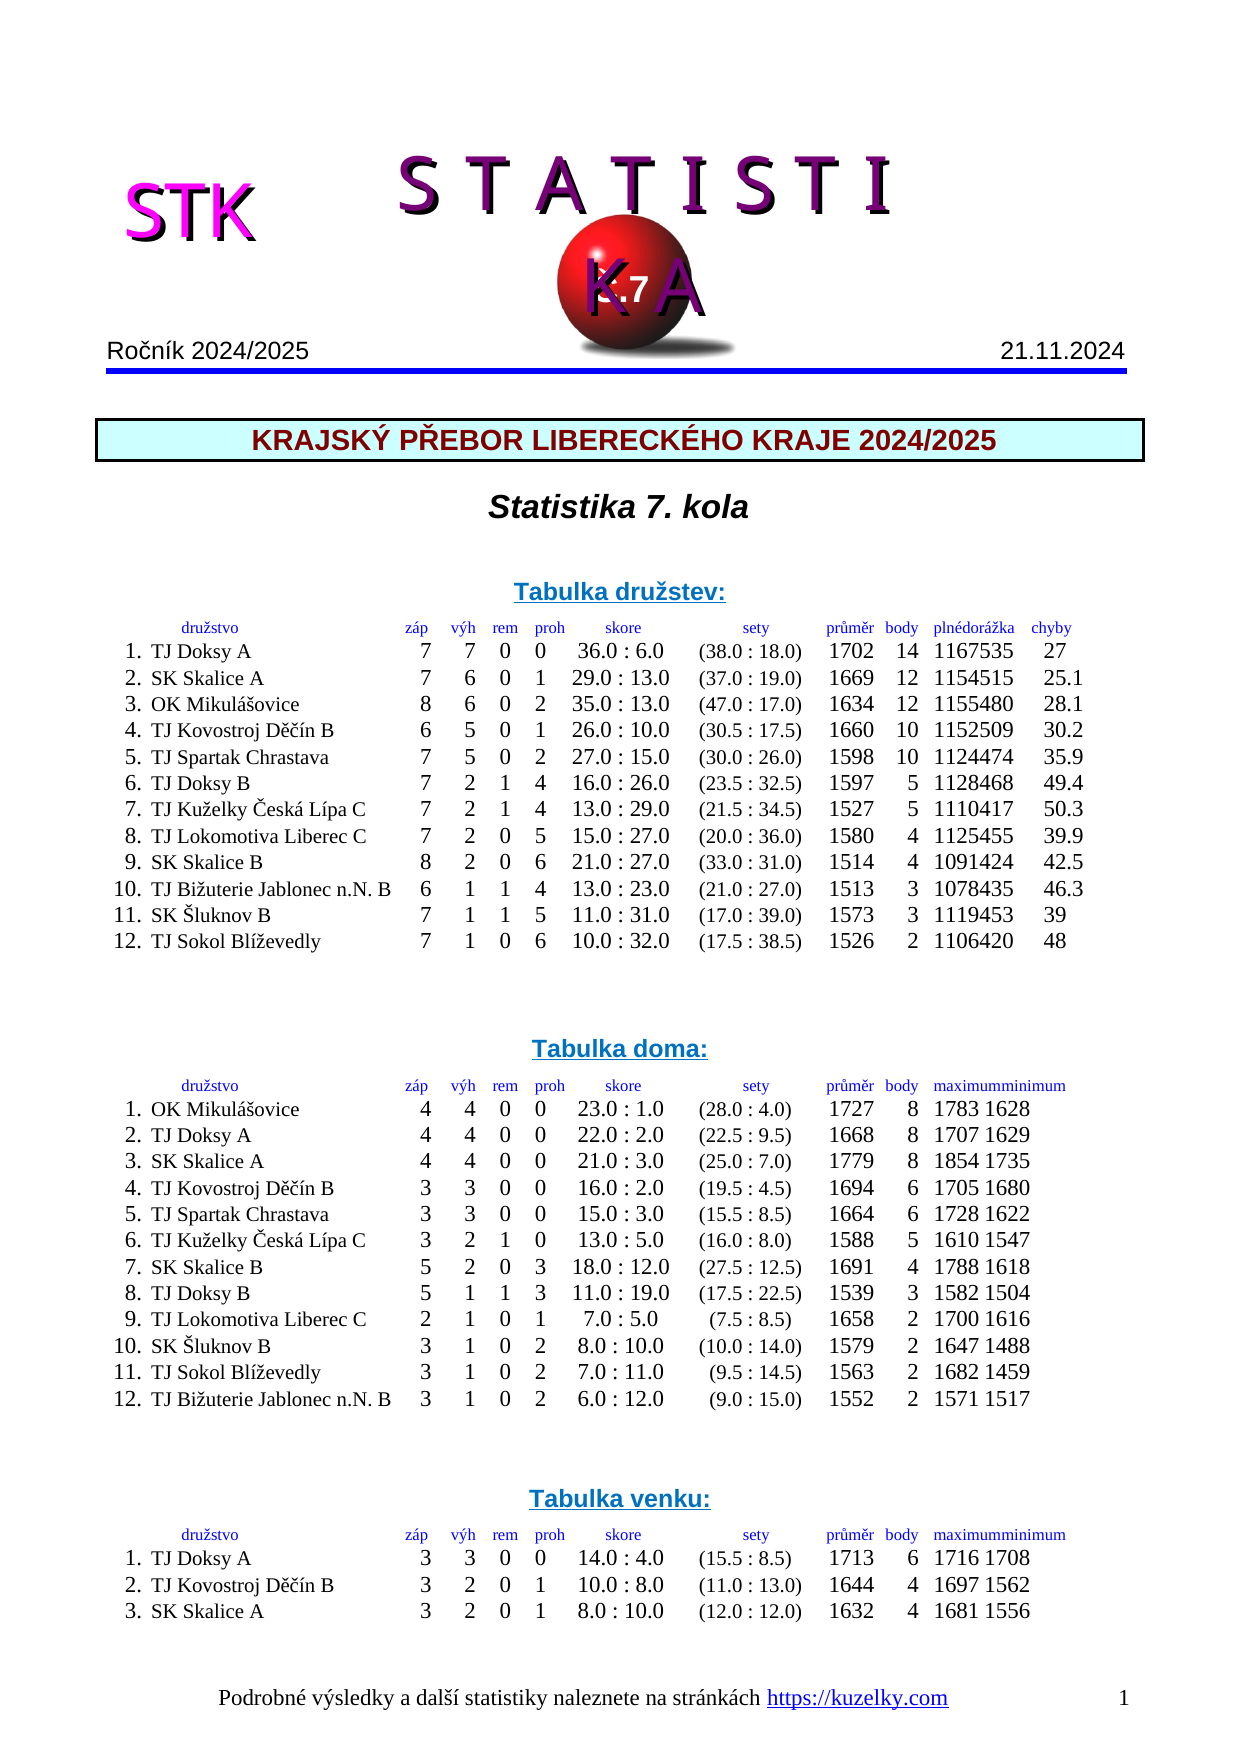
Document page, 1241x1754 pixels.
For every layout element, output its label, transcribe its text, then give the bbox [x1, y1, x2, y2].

text 1. TJ Doksy A 7 7 0 0 36.0 : 6.0 (38.0 : 18.0) 1702 14 1167 535 27 [106, 637, 1134, 664]
text 3. SK Skalice A 3 2 0 1 8.0 : 10.0 (12.0 : 12.0) 1632 4 1681 1556 [106, 1597, 1134, 1623]
text 12. TJ Sokol Blíževedly 7 1 0 6 10.0 : 32.0 (17.5 : 38.5) 1526 2 1106 420 48 [106, 927, 1134, 954]
text 7. SK Skalice B 5 2 0 3 18.0 : 12.0 (27.5 : 12.5) 1691 4 1788 1618 [106, 1253, 1134, 1279]
text 6. TJ Doksy B 7 2 1 4 16.0 : 26.0 (23.5 : 32.5) 1597 5 1128 468 49.4 [106, 769, 1134, 796]
text 10. SK Šluknov B 3 1 0 2 8.0 : 10.0 (10.0 : 14.0) 1579 2 1647 1488 [106, 1332, 1134, 1358]
text 6. TJ Kuželky Česká Lípa C 3 2 1 0 13.0 : 5.0 (16.0 : 8.0) 1588 5 1610 1547 [106, 1226, 1134, 1253]
text 3. OK Mikulášovice 8 6 0 2 35.0 : 13.0 (47.0 : 17.0) 1634 12 1155 480 28.1 [106, 690, 1134, 716]
text 9. TJ Lokomotiva Liberec C 2 1 0 1 7.0 : 5.0 (7.5 : 8.5) 1658 2 1700 1616 [106, 1306, 1134, 1332]
text družstvo záp výh rem proh skore sety průměr body maximum minimum [106, 1525, 1134, 1544]
text 10. TJ Bižuterie Jablonec n.N. B 6 1 1 4 13.0 : 23.0 (21.0 : 27.0) 1513 3 1078 435 46.3 [106, 874, 1134, 901]
text Ročník 2024/2025 21.11.2024 [106, 336, 1134, 365]
text Statistika 7. kola [106, 487, 1134, 526]
text 1. TJ Doksy A 3 3 0 0 14.0 : 4.0 (15.5 : 8.5) 1713 6 1716 1708 [106, 1544, 1134, 1571]
text 7. TJ Kuželky Česká Lípa C 7 2 1 4 13.0 : 29.0 (21.5 : 34.5) 1527 5 1110 417 50.3 [106, 796, 1134, 822]
text Tabulka doma: [94, 1034, 1145, 1063]
text 2. TJ Kovostroj Děčín B 3 2 0 1 10.0 : 8.0 (11.0 : 13.0) 1644 4 1697 1562 [106, 1571, 1134, 1597]
text 11. SK Šluknov B 7 1 1 5 11.0 : 31.0 (17.0 : 39.0) 1573 3 1119 453 39 [106, 901, 1134, 927]
text 8. TJ Lokomotiva Liberec C 7 2 0 5 15.0 : 27.0 (20.0 : 36.0) 1580 4 1125 455 39.9 [106, 822, 1134, 848]
text 4. TJ Kovostroj Děčín B 6 5 0 1 26.0 : 10.0 (30.5 : 17.5) 1660 10 1152 509 30.2 [106, 716, 1134, 743]
text 8. TJ Doksy B 5 1 1 3 11.0 : 19.0 (17.5 : 22.5) 1539 3 1582 1504 [106, 1279, 1134, 1306]
text Č.7 [609, 267, 671, 310]
text 5. TJ Spartak Chrastava 7 5 0 2 27.0 : 15.0 (30.0 : 26.0) 1598 10 1124 474 35.9 [106, 743, 1134, 769]
text 5. TJ Spartak Chrastava 3 3 0 0 15.0 : 3.0 (15.5 : 8.5) 1664 6 1728 1622 [106, 1200, 1134, 1226]
text družstvo záp výh rem proh skore sety průměr body plné dorážka chyby [106, 618, 1134, 637]
text Č.7 [106, 267, 587, 310]
text 12. TJ Bižuterie Jablonec n.N. B 3 1 0 2 6.0 : 12.0 (9.0 : 15.0) 1552 2 1571 1517 [106, 1384, 1134, 1411]
text 1. OK Mikulášovice 4 4 0 0 23.0 : 1.0 (28.0 : 4.0) 1727 8 1783 1628 [106, 1095, 1134, 1121]
text 2. TJ Doksy A 4 4 0 0 22.0 : 2.0 (22.5 : 9.5) 1668 8 1707 1629 [106, 1121, 1134, 1147]
text Č.7 [687, 267, 1134, 310]
text 2. SK Skalice A 7 6 0 1 29.0 : 13.0 (37.0 : 19.0) 1669 12 1154 515 25.1 [106, 664, 1134, 690]
text 4. TJ Kovostroj Děčín B 3 3 0 0 16.0 : 2.0 (19.5 : 4.5) 1694 6 1705 1680 [106, 1174, 1134, 1200]
text 11. TJ Sokol Blíževedly 3 1 0 2 7.0 : 11.0 (9.5 : 14.5) 1563 2 1682 1459 [106, 1358, 1134, 1384]
text 3. SK Skalice A 4 4 0 0 21.0 : 3.0 (25.0 : 7.0) 1779 8 1854 1735 [106, 1147, 1134, 1174]
text Tabulka družstev: [94, 577, 1145, 606]
text družstvo záp výh rem proh skore sety průměr body maximum minimum [106, 1076, 1134, 1095]
text 9. SK Skalice B 8 2 0 6 21.0 : 27.0 (33.0 : 31.0) 1514 4 1091 424 42.5 [106, 848, 1134, 874]
text Tabulka venku: [94, 1484, 1145, 1513]
subtitle Krajský přebor Libereckého kraje 2024/2025 [98, 421, 1142, 459]
